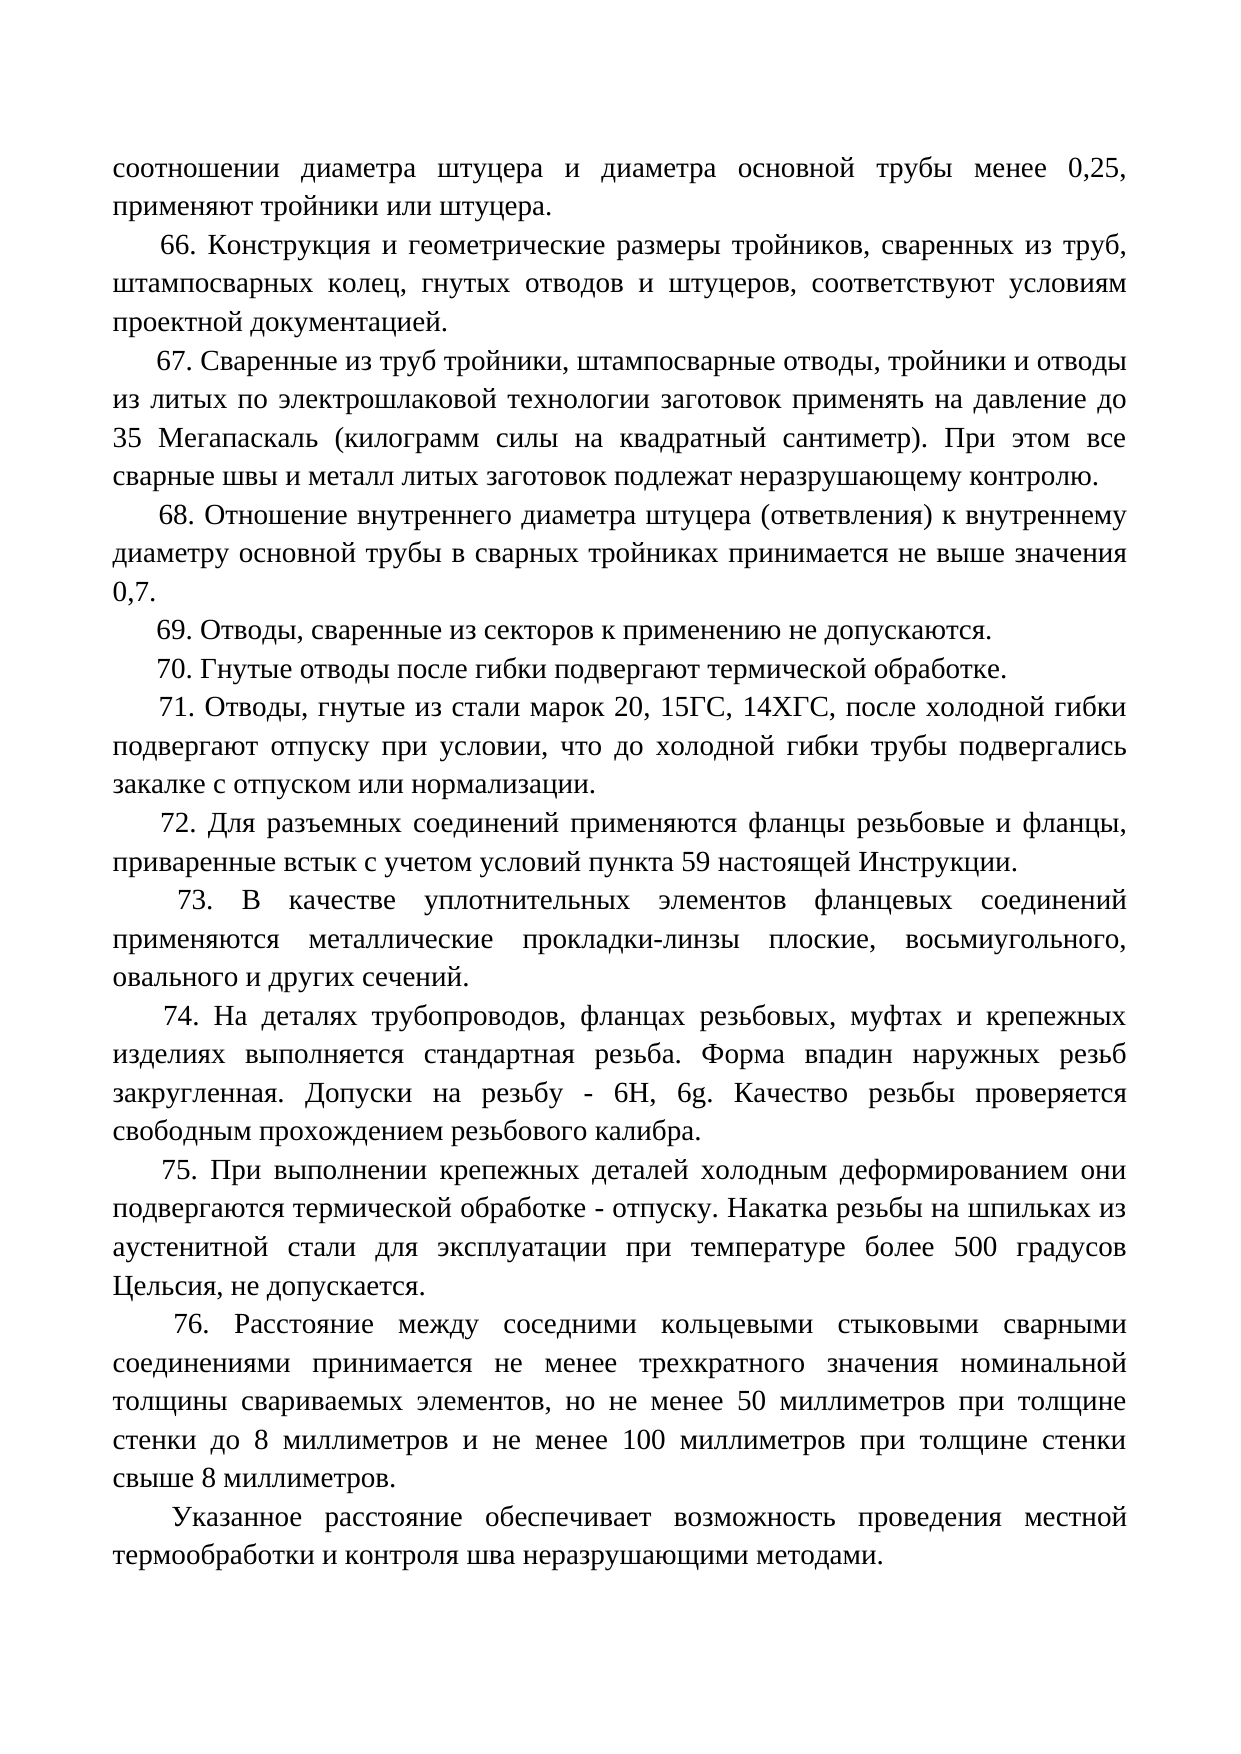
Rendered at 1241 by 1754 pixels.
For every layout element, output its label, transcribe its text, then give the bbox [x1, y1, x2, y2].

text 69. Отводы, сваренные из секторов к применению не допускаются. [112, 612, 1128, 646]
text 71. Отводы, гнутые из стали марок 20, 15ГС, 14ХГС, после холодной гибки подвергают отпуску при условии, что до холодной гибки трубы подвергались закалке с отпуском или нормализации. [112, 689, 1128, 800]
text 76. Расстояние между соседними кольцевыми стыковыми сварными соединениями принимается не менее трехкратного значения номинальной толщины свариваемых элементов, но не менее 50 миллиметров при толщине стенки до 8 миллиметров и не менее 100 миллиметров при толщине стенки свыше 8 миллиметров. [112, 1306, 1128, 1494]
text 75. При выполнении крепежных деталей холодным деформированием они подвергаются термической обработке - отпуску. Накатка резьбы на шпильках из аустенитной стали для эксплуатации при температуре более 500 градусов Цельсия, не допускается. [112, 1152, 1128, 1301]
text 73. В качестве уплотнительных элементов фланцевых соединений применяются металлические прокладки-линзы плоские, восьмиугольного, овального и других сечений. [112, 882, 1128, 993]
text 66. Конструкция и геометрические размеры тройников, сваренных из труб, штампосварных колец, гнутых отводов и штуцеров, соответствуют условиям проектной документацией. [112, 227, 1128, 338]
text 72. Для разъемных соединений применяются фланцы резьбовые и фланцы, приваренные встык с учетом условий пункта 59 настоящей Инструкции. [112, 805, 1128, 877]
text 67. Сваренные из труб тройники, штампосварные отводы, тройники и отводы из литых по электрошлаковой технологии заготовок применять на давление до 35 Мегапаскаль (килограмм силы на квадратный сантиметр). При этом все сварные швы и металл литых заготовок подлежат неразрушающему контролю. [112, 343, 1128, 492]
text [112, 150, 1128, 222]
text 70. Гнутые отводы после гибки подвергают термической обработке. [112, 651, 1128, 684]
text 74. На деталях трубопроводов, фланцах резьбовых, муфтах и крепежных изделиях выполняется стандартная резьба. Форма впадин наружных резьб закругленная. Допуски на резьбу - 6Н, 6g. Качество резьбы проверяется свободным прохождением резьбового калибра. [112, 998, 1128, 1147]
text 68. Отношение внутреннего диаметра штуцера (ответвления) к внутреннему диаметру основной трубы в сварных тройниках принимается не выше значения 0,7. [112, 497, 1128, 607]
text Указанное расстояние обеспечивает возможность проведения местной термообработки и контроля шва неразрушающими методами. [112, 1499, 1128, 1571]
